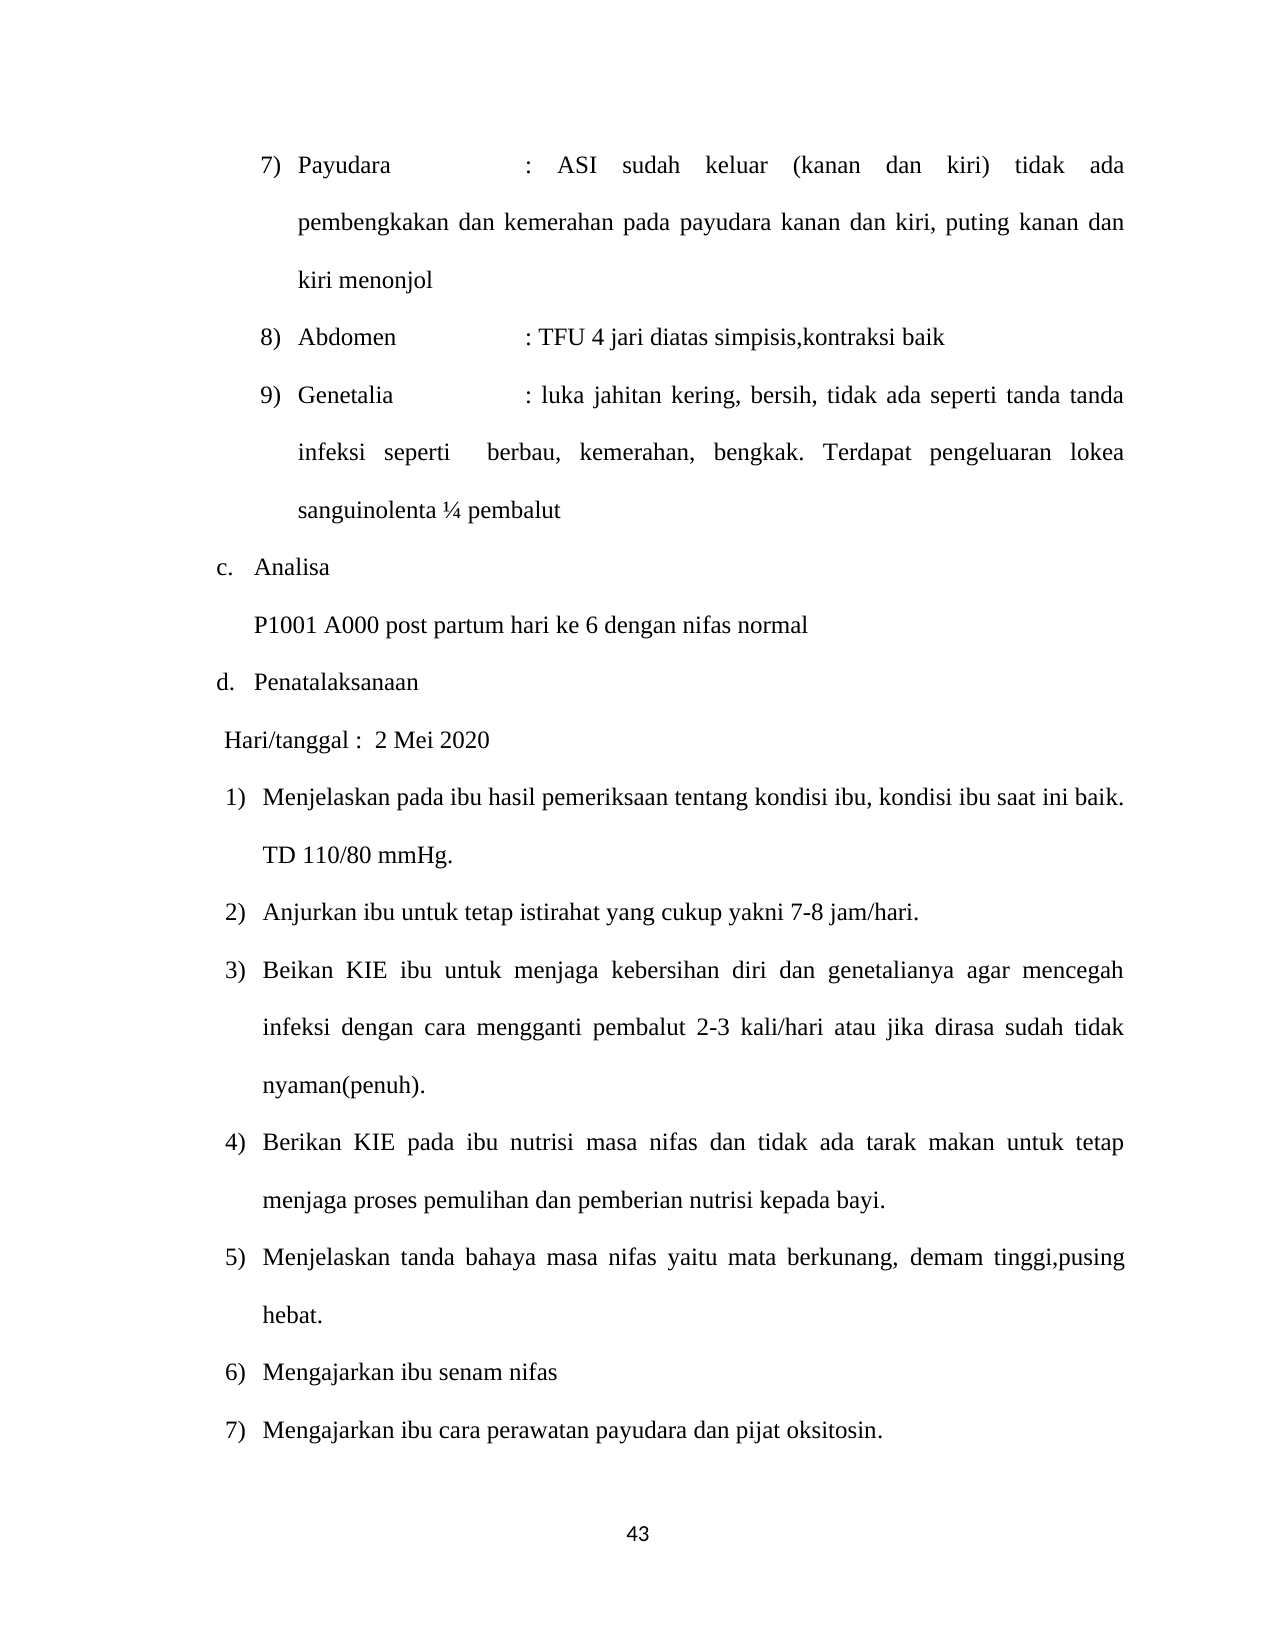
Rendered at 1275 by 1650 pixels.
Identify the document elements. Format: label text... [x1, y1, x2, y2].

list Mengajarkan ibu senam nifas [225, 1357, 1125, 1386]
list Penatalaksanaan [216, 667, 1125, 696]
list Mengajarkan ibu cara perawatan payudara dan pijat oksitosin. [225, 1415, 1125, 1444]
list Menjelaskan tanda bahaya masa nifas yaitu mata berkunang, demam tinggi,pusing hebat. [225, 1242, 1125, 1329]
list P1001 A000 post partum hari ke 6 dengan nifas normal [253, 610, 1125, 639]
list Payudara : ASI sudah keluar (kanan dan kiri) tidak ada pembengkakan dan kemerahan pada payudara kanan dan kiri, puting kanan dan kiri menonjol [260, 150, 1125, 294]
list Abdomen : TFU 4 jari diatas simpisis,kontraksi baik [260, 322, 1125, 351]
list Anjurkan ibu untuk tetap istirahat yang cukup yakni 7-8 jam/hari. [225, 897, 1125, 926]
list Berikan KIE pada ibu nutrisi masa nifas dan tidak ada tarak makan untuk tetap menjaga proses pemulihan dan pemberian nutrisi kepada bayi. [225, 1127, 1125, 1214]
list Analisa [216, 552, 1125, 581]
list Hari/tanggal : 2 Mei 2020 [224, 725, 1125, 754]
list Genetalia : luka jahitan kering, bersih, tidak ada seperti tanda tanda infeksi seperti berbau, kemerahan, bengkak. Terdapat pengeluaran lokea sanguinolenta ¼ pembalut [260, 380, 1125, 524]
list Menjelaskan pada ibu hasil pemeriksaan tentang kondisi ibu, kondisi ibu saat ini baik. TD 110/80 mmHg. [225, 782, 1125, 869]
list Beikan KIE ibu untuk menjaga kebersihan diri dan genetalianya agar mencegah infeksi dengan cara mengganti pembalut 2-3 kali/hari atau jika dirasa sudah tidak nyaman(penuh). [225, 955, 1125, 1099]
